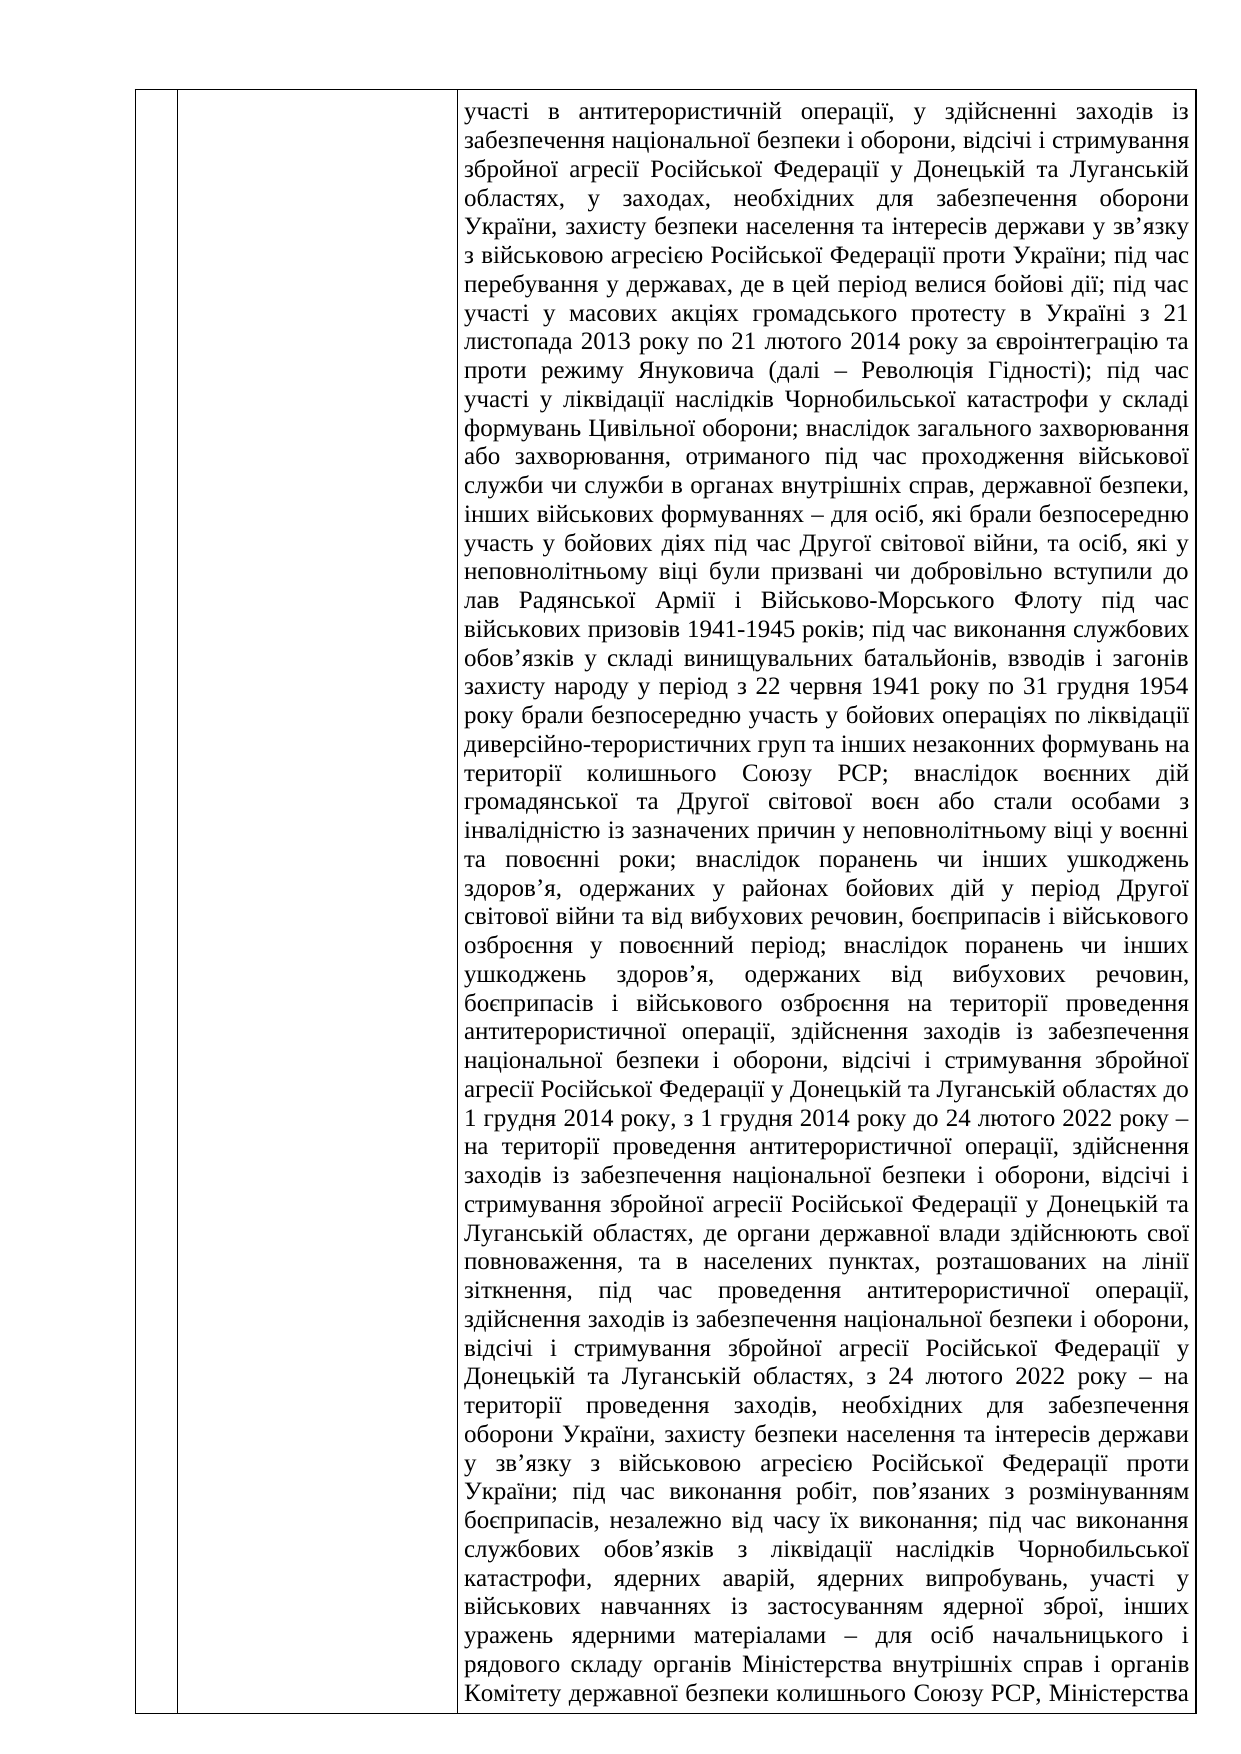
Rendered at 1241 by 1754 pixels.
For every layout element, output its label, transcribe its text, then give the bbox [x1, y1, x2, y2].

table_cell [458, 90, 1195, 1713]
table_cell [178, 90, 457, 1713]
table_cell 6 [136, 90, 177, 1713]
